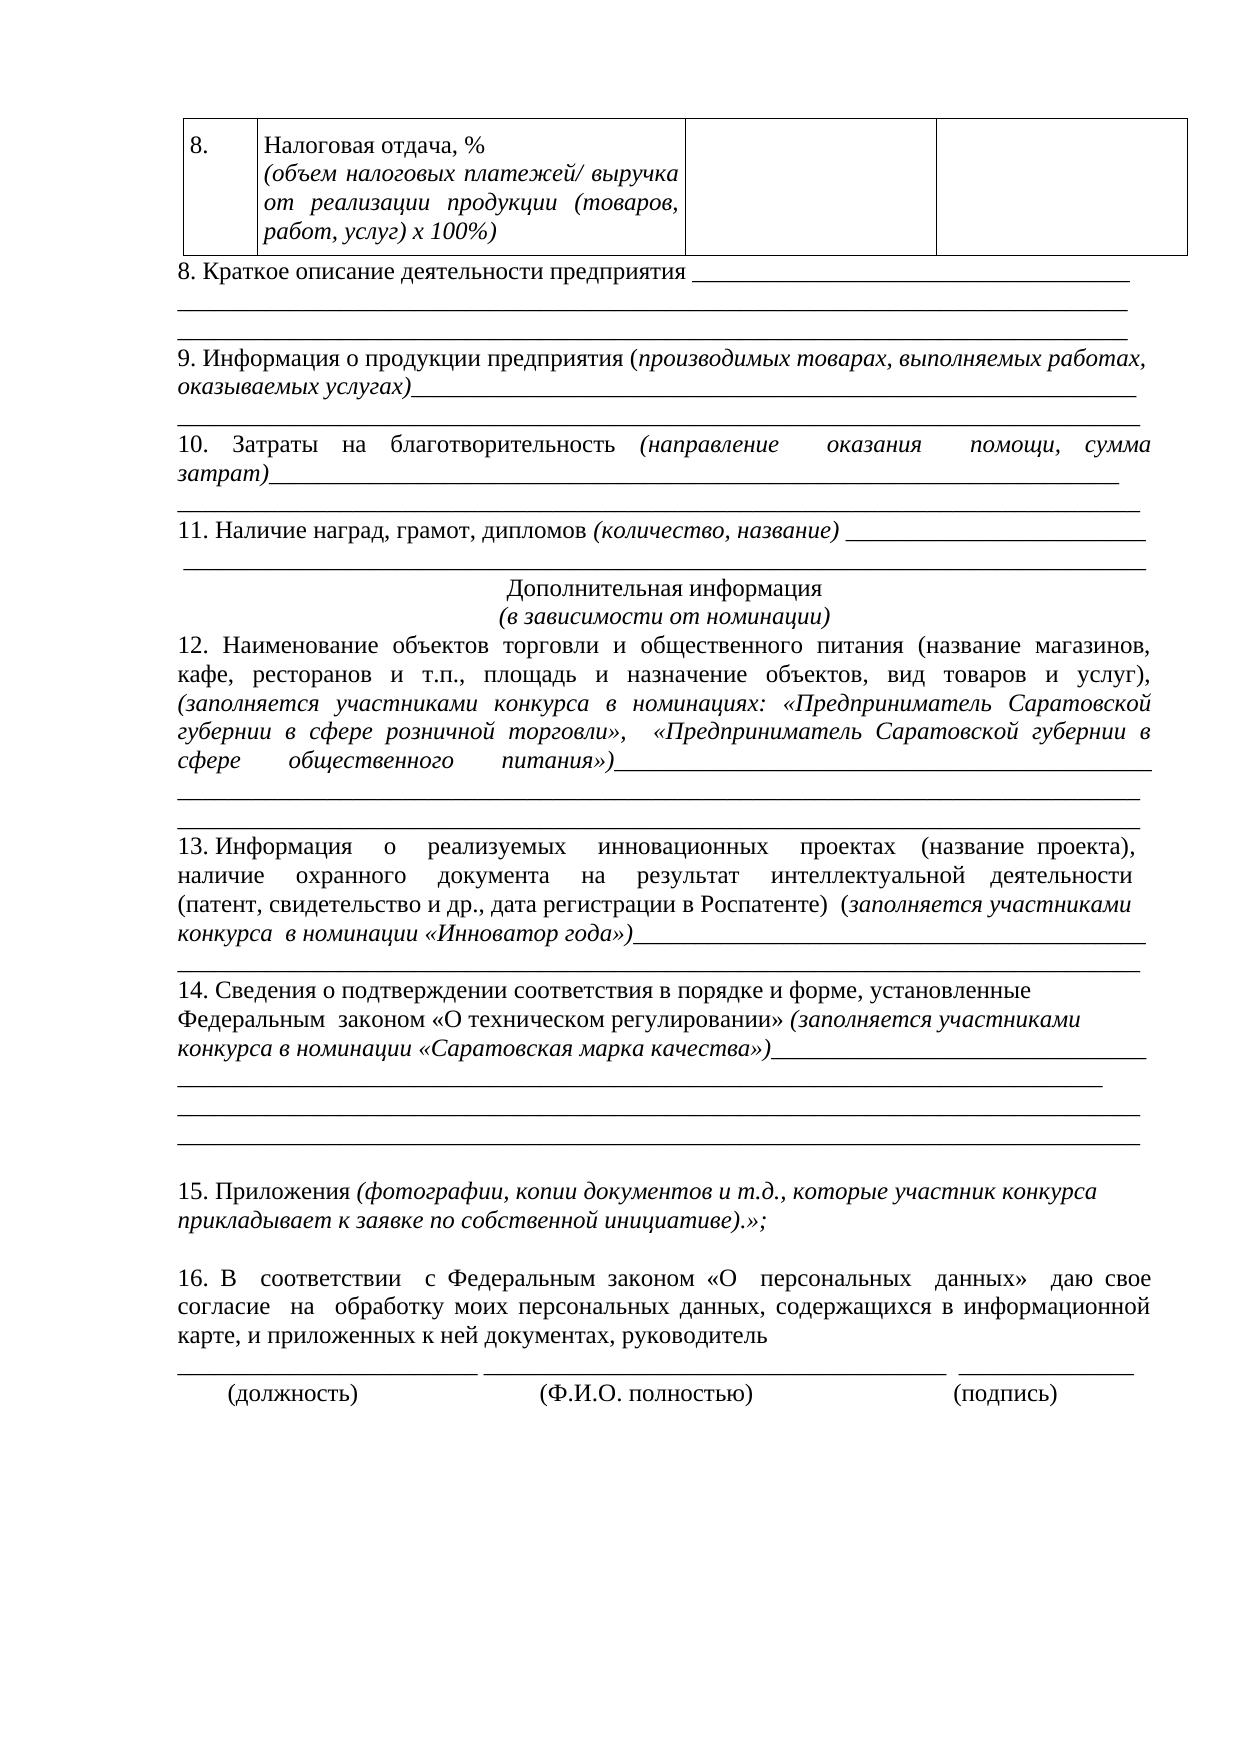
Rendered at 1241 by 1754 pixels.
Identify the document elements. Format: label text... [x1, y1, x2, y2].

text 16. В соответствии с Федеральным законом «О персональных данных» даю свое согласие на обработку моих персональных данных, содержащихся в информационной карте, и приложенных к ней документах, руководитель [177, 1263, 1152, 1349]
text _____________________________________________________________________________ [177, 400, 1152, 429]
text ____________________________________________________________________________ [177, 285, 1152, 314]
text (в зависимости от номинации) [177, 601, 1152, 630]
table_cell [686, 119, 936, 255]
table_cell Налоговая отдача, % (объем налоговых платежей/ выручка от реализации продукции (товаров, работ, услуг) х 100%) [258, 119, 685, 255]
text ____________________________________________________________________________ [177, 314, 1152, 343]
text _____________________________________________________________________________ [177, 946, 1152, 975]
table_cell 8. [184, 119, 257, 255]
text ________________________ _____________________________________ ______________ [177, 1349, 1152, 1378]
text 13. Информация о реализуемых инновационных проектах (название проекта), [177, 831, 1152, 860]
text 8. Краткое описание деятельности предприятия ___________________________________ [177, 256, 1152, 285]
text 14. Сведения о подтверждении соответствия в порядке и форме, установленные Федеральным законом «О техническом регулировании» (заполняется участниками конкурса в номинации «Саратовская марка качества»)______________________________ [177, 975, 1152, 1061]
text _____________________________________________________________________________ [177, 486, 1152, 515]
text 15. Приложения (фотографии, копии документов и т.д., которые участник конкурса прикладывает к заявке по собственной инициативе).»; [177, 1176, 1152, 1234]
text 10. Затраты на благотворительность (направление оказания помощи, сумма затрат)____________________________________________________________________ [177, 429, 1152, 486]
text _____________________________________________________________________________Дополнительная информация [177, 544, 1152, 601]
text 12. Наименование объектов торговли и общественного питания (название магазинов, кафе, ресторанов и т.п., площадь и назначение объектов, вид товаров и услуг), (заполняется участниками конкурса в номинациях: «Предприниматель Саратовской губернии в сфере розничной торговли», «Предприниматель Саратовской губернии в сфере общественного питания»)___________________________________________ __________________________________________________________________________________________________________________________________________________________ [177, 630, 1152, 831]
text (должность) (Ф.И.О. полностью) (подпись) [177, 1378, 1152, 1406]
text наличие охранного документа на результат интеллектуальной деятельности (патент, свидетельство и др., дата регистрации в Роспатенте) (заполняется участниками конкурса в номинации «Инноватор года»)_________________________________________ [177, 860, 1152, 946]
table_cell [937, 119, 1187, 255]
text __________________________________________________________________________ _____________________________________________________________________________ [177, 1061, 1152, 1119]
text _____________________________________________________________________________ [177, 1119, 1152, 1148]
text 11. Наличие наград, грамот, дипломов (количество, название) ________________________ [177, 515, 1152, 544]
text 9. Информация о продукции предприятия (производимых товарах, выполняемых работах, оказываемых услугах)__________________________________________________________ [177, 343, 1152, 400]
